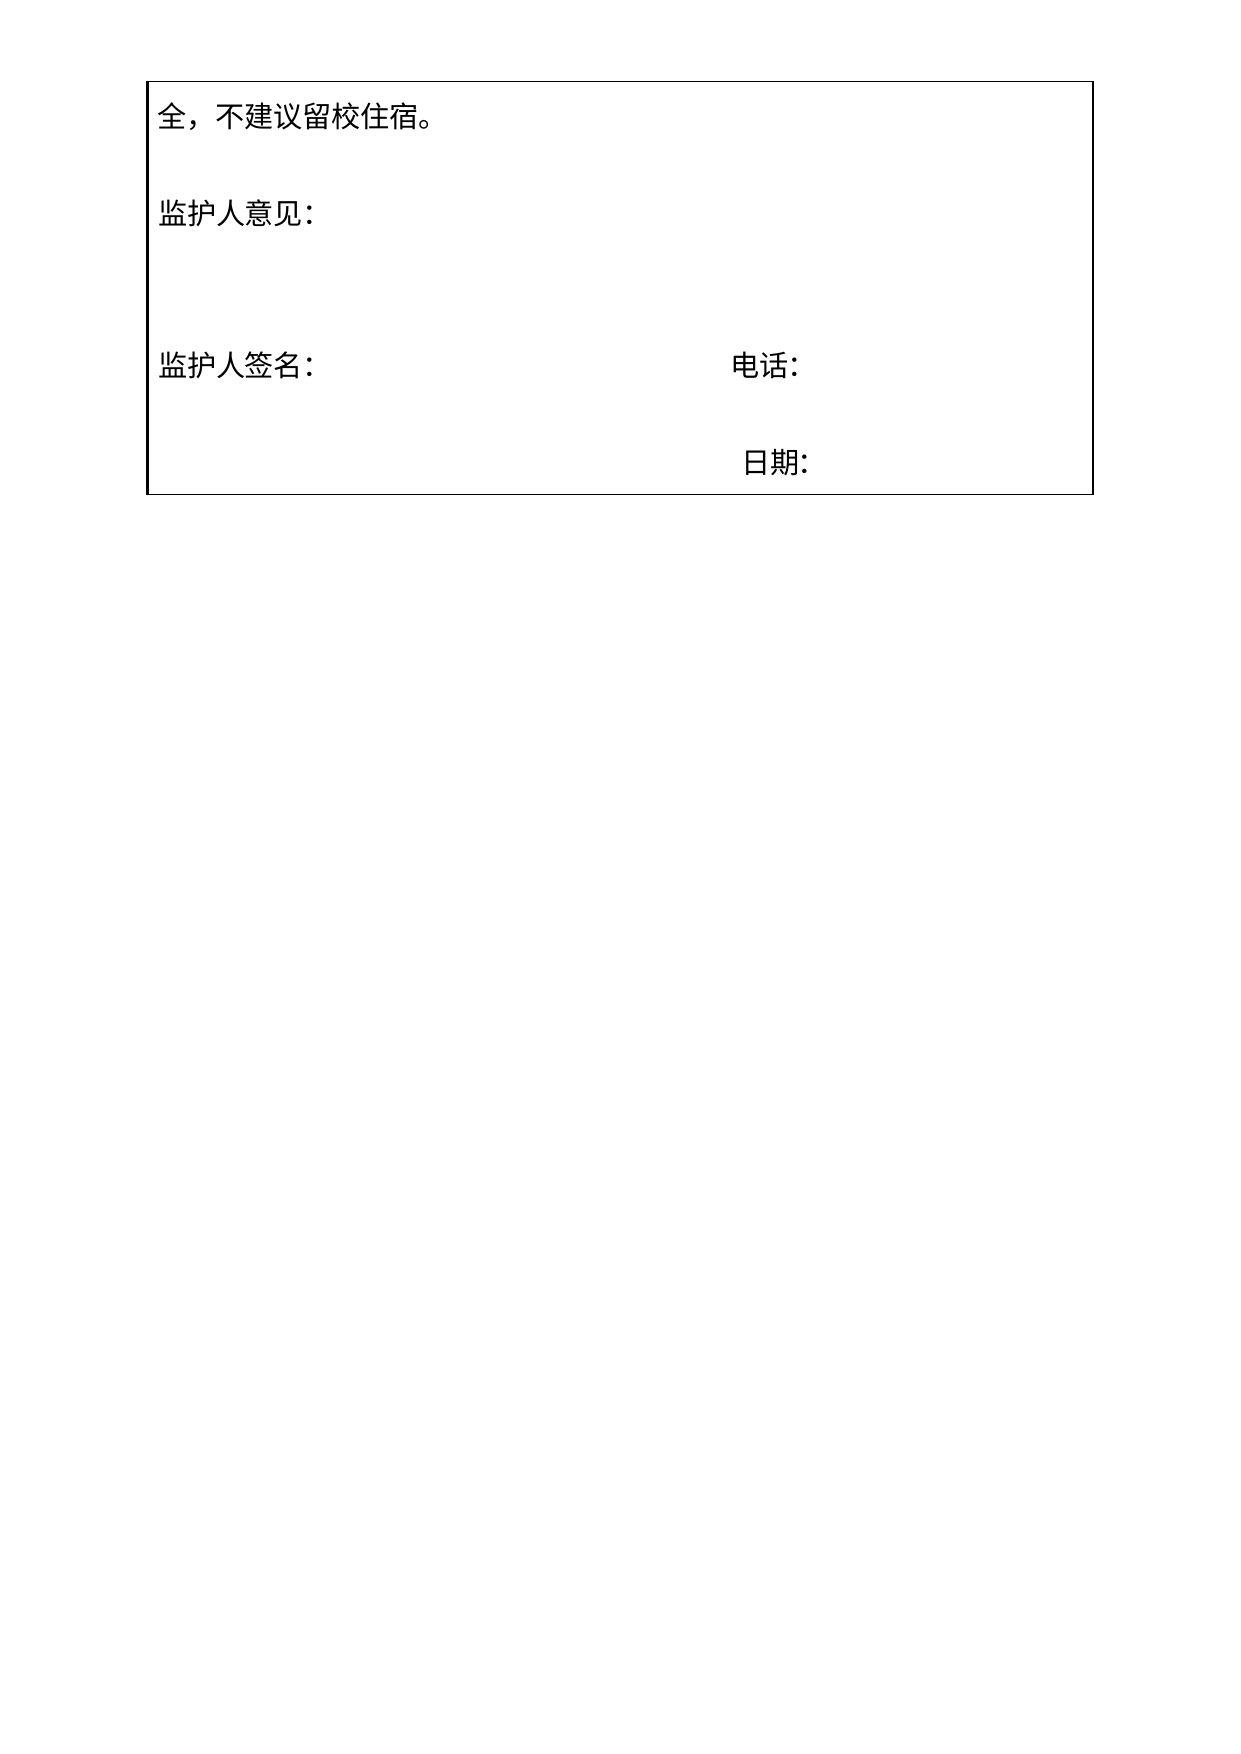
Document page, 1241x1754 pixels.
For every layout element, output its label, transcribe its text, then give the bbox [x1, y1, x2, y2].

table_cell 监护人签名： [149, 244, 519, 493]
table_cell 电话： 日期： [519, 244, 1092, 493]
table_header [149, 82, 1092, 244]
